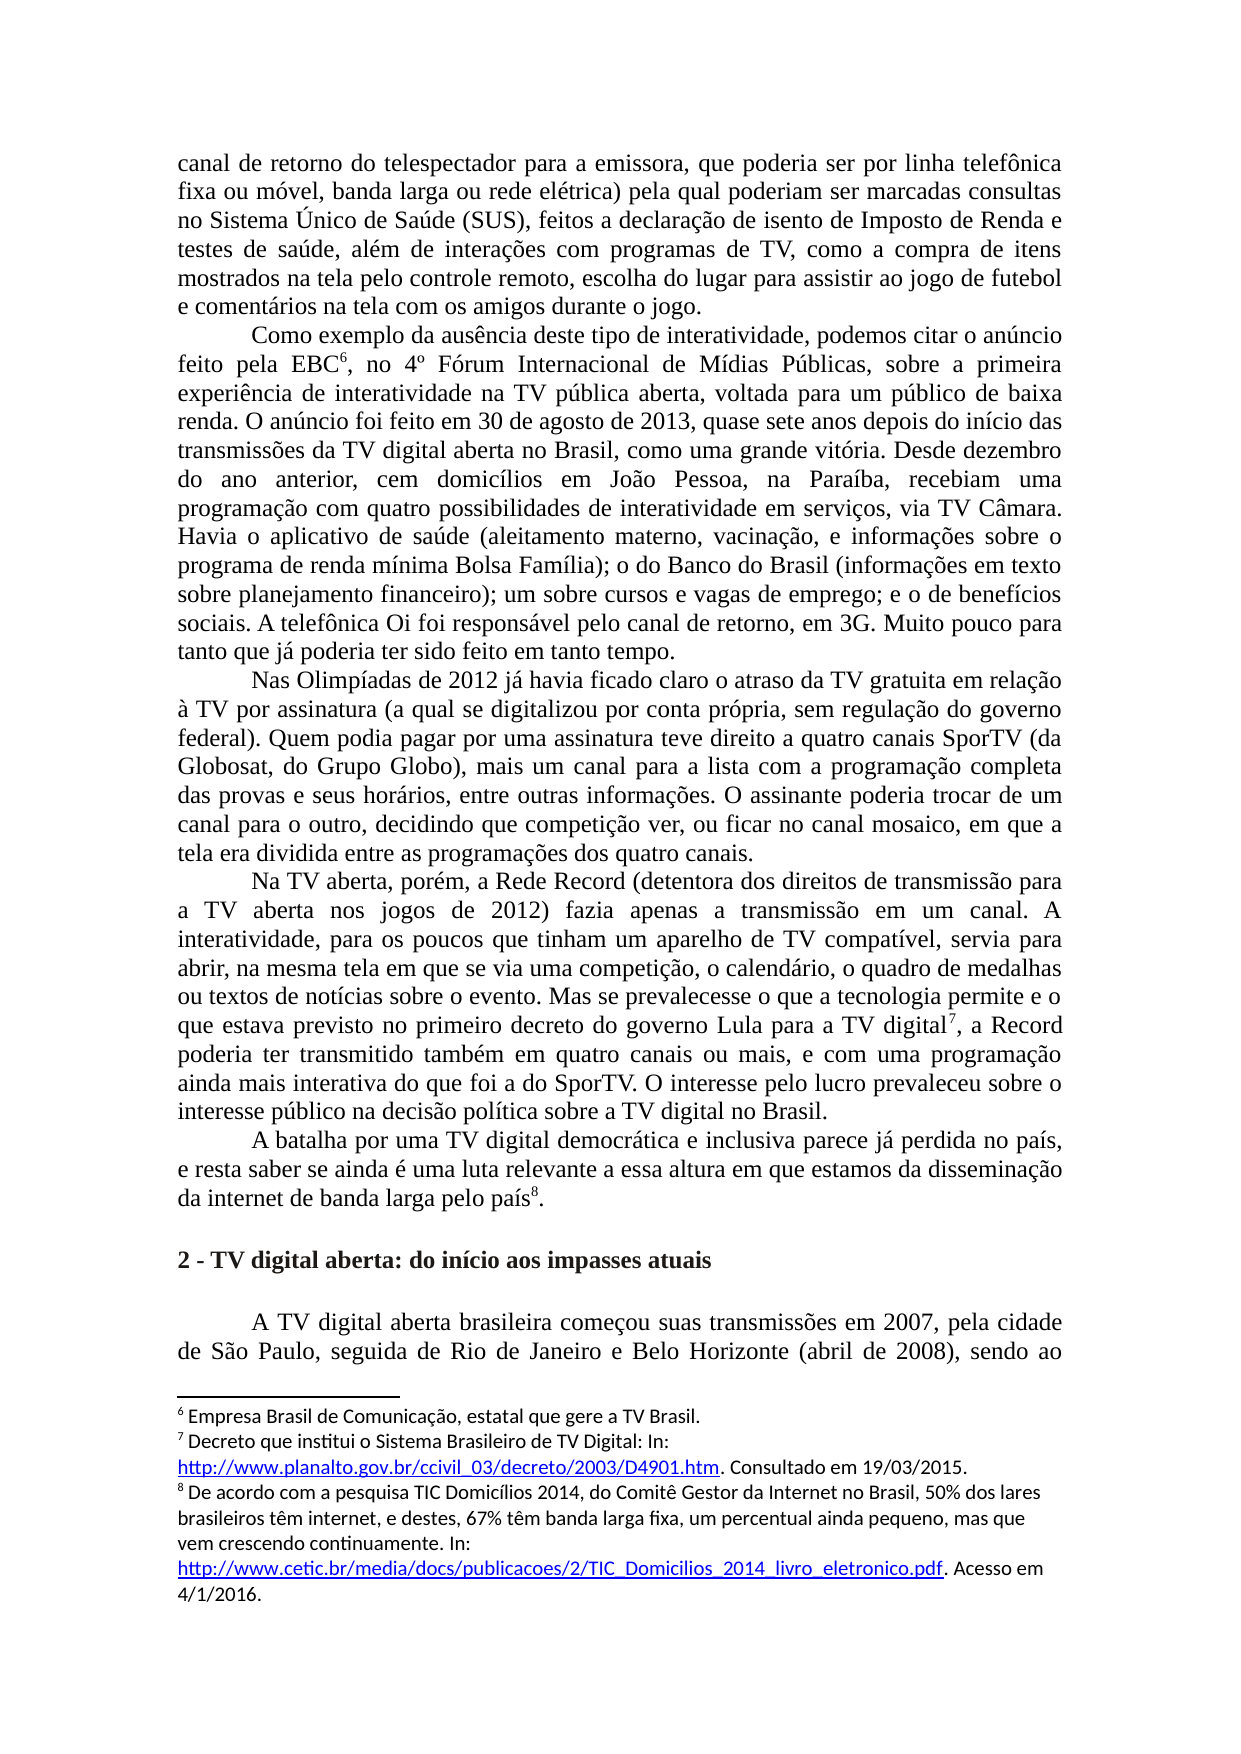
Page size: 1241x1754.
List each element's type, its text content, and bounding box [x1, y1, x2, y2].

text 2 - TV digital aberta: do início aos impasses atuais [177, 1245, 1063, 1274]
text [177, 1307, 1063, 1365]
text Na TV aberta, porém, a Rede Record (detentora dos direitos de transmissão para a TV aberta nos jogos de 2012) fazia apenas a transmissão em um canal. A interatividade, para os poucos que tinham um aparelho de TV compatível, servia para abrir, na mesma tela em que se via uma competição, o calendário, o quadro de medalhas ou textos de notícias sobre o evento. Mas se prevalecesse o que a tecnologia permite e o que estava previsto no primeiro decreto do governo Lula para a TV digital, a Record poderia ter transmitido também em quatro canais ou mais, e com uma programação ainda mais interativa do que foi a do SporTV. O interesse pelo lucro prevaleceu sobre o interesse público na decisão política sobre a TV digital no Brasil. [177, 866, 1063, 1125]
text A batalha por uma TV digital democrática e inclusiva parece já perdida no país, e resta saber se ainda é uma luta relevante a essa altura em que estamos da disseminação da internet de banda larga pelo país. [177, 1125, 1063, 1211]
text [177, 148, 1063, 320]
text Como exemplo da ausência deste tipo de interatividade, podemos citar o anúncio feito pela EBC, no 4º Fórum Internacional de Mídias Públicas, sobre a primeira experiência de interatividade na TV pública aberta, voltada para um público de baixa renda. O anúncio foi feito em 30 de agosto de 2013, quase sete anos depois do início das transmissões da TV digital aberta no Brasil, como uma grande vitória. Desde dezembro do ano anterior, cem domicílios em João Pessoa, na Paraíba, recebiam uma programação com quatro possibilidades de interatividade em serviços, via TV Câmara. Havia o aplicativo de saúde (aleitamento materno, vacinação, e informações sobre o programa de renda mínima Bolsa Família); o do Banco do Brasil (informações em texto sobre planejamento financeiro); um sobre cursos e vagas de emprego; e o de benefícios sociais. A telefônica Oi foi responsável pelo canal de retorno, em 3G. Muito pouco para tanto que já poderia ter sido feito em tanto tempo. [177, 320, 1063, 665]
text Nas Olimpíadas de 2012 já havia ficado claro o atraso da TV gratuita em relação à TV por assinatura (a qual se digitalizou por conta própria, sem regulação do governo federal). Quem podia pagar por uma assinatura teve direito a quatro canais SporTV (da Globosat, do Grupo Globo), mais um canal para a lista com a programação completa das provas e seus horários, entre outras informações. O assinante poderia trocar de um canal para o outro, decidindo que competição ver, ou ficar no canal mosaico, em que a tela era dividida entre as programações dos quatro canais. [177, 665, 1063, 866]
